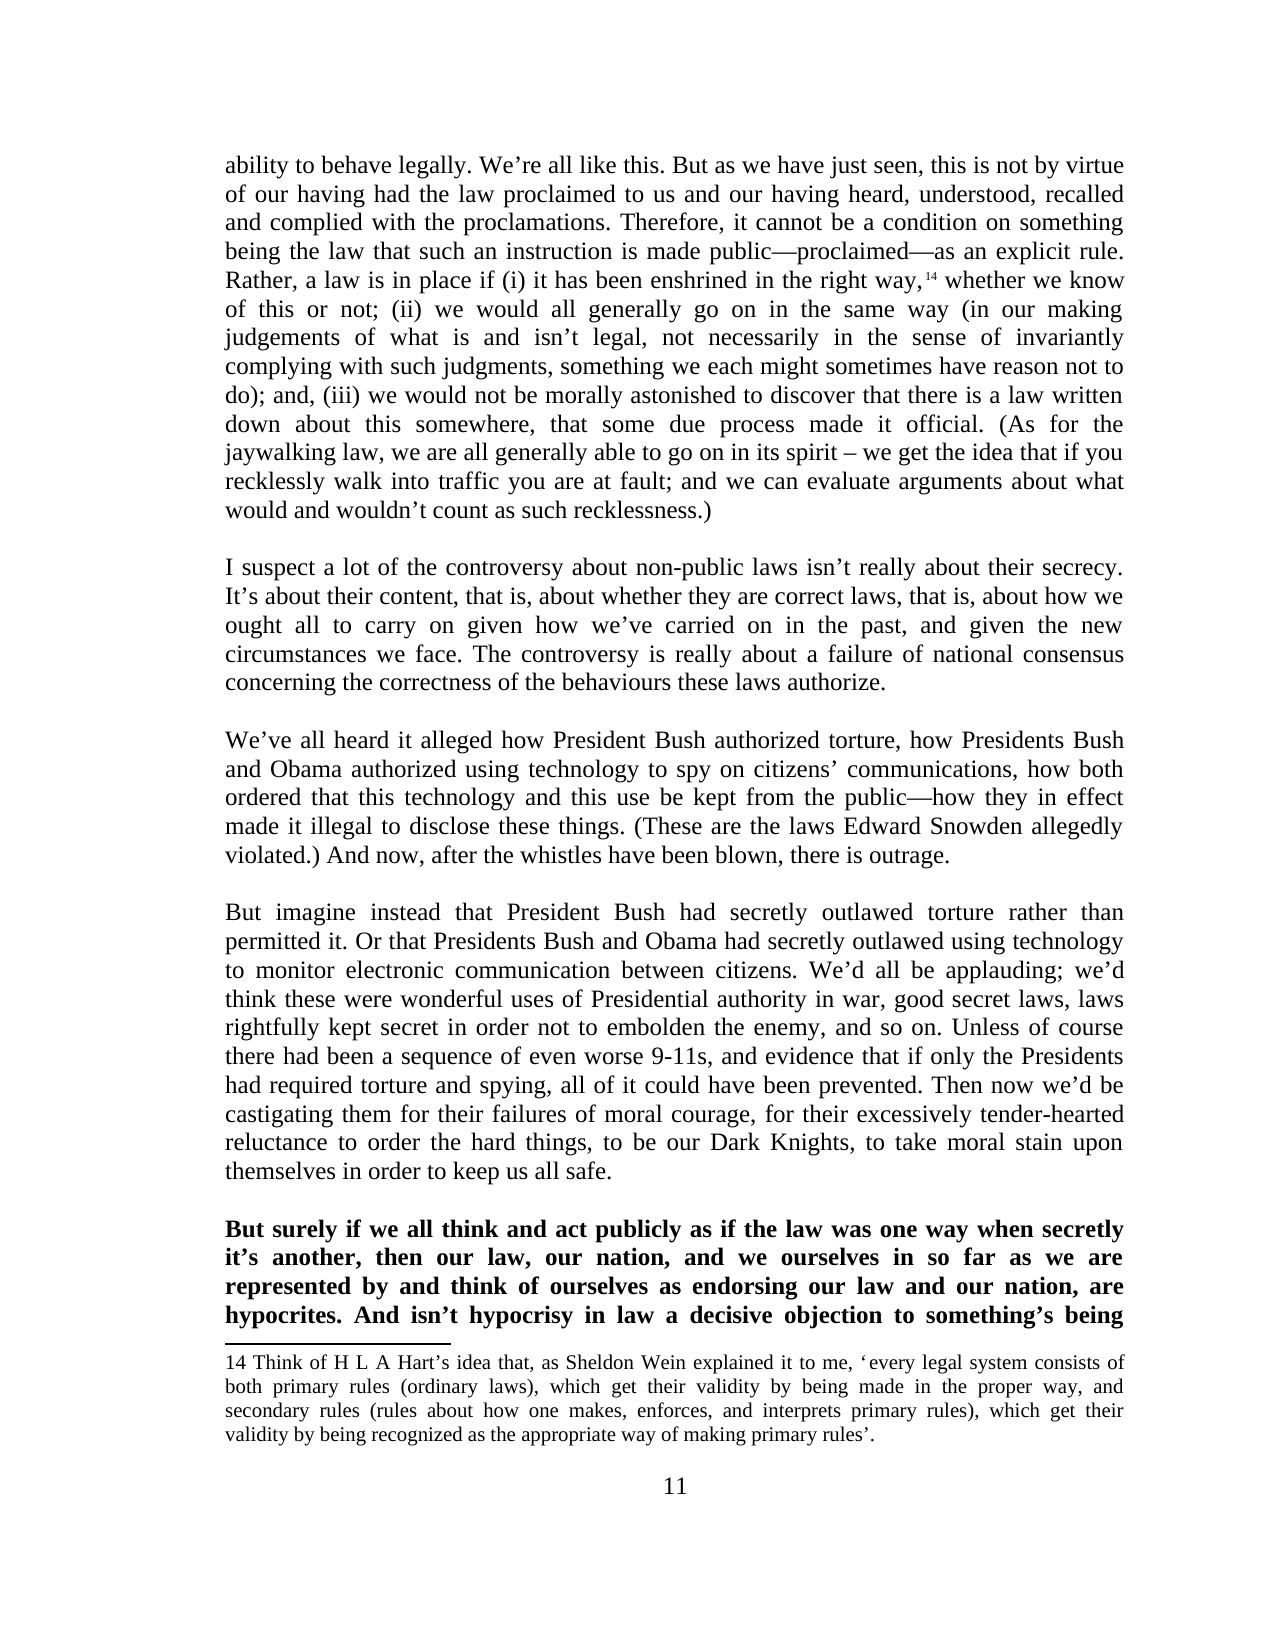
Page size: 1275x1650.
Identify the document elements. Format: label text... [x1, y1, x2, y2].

text But imagine instead that President Bush had secretly outlawed torture rather than permitted it. Or that Presidents Bush and Obama had secretly outlawed using technology to monitor electronic communication between citizens. We’d all be applauding; we’d think these were wonderful uses of Presidential authority in war, good secret laws, laws rightfully kept secret in order not to embolden the enemy, and so on. Unless of course there had been a sequence of even worse 9-11s, and evidence that if only the Presidents had required torture and spying, all of it could have been prevented. Then now we’d be castigating them for their failures of moral courage, for their excessively tender-hearted reluctance to order the hard things, to be our Dark Knights, to take moral stain upon themselves in order to keep us all safe. [225, 897, 1125, 1185]
text We’ve all heard it alleged how President Bush authorized torture, how Presidents Bush and Obama authorized using technology to spy on citizens’ communications, how both ordered that this technology and this use be kept from the public—how they in effect made it illegal to disclose these things. (These are the laws Edward Snowden allegedly violated.) And now, after the whistles have been blown, there is outrage. [225, 725, 1125, 869]
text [225, 150, 1125, 524]
text I suspect a lot of the controversy about non-public laws isn’t really about their secrecy. It’s about their content, that is, about whether they are correct laws, that is, about how we ought all to carry on given how we’ve carried on in the past, and given the new circumstances we face. The controversy is really about a failure of national consensus concerning the correctness of the behaviours these laws authorize. [225, 552, 1125, 696]
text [225, 1214, 1125, 1329]
